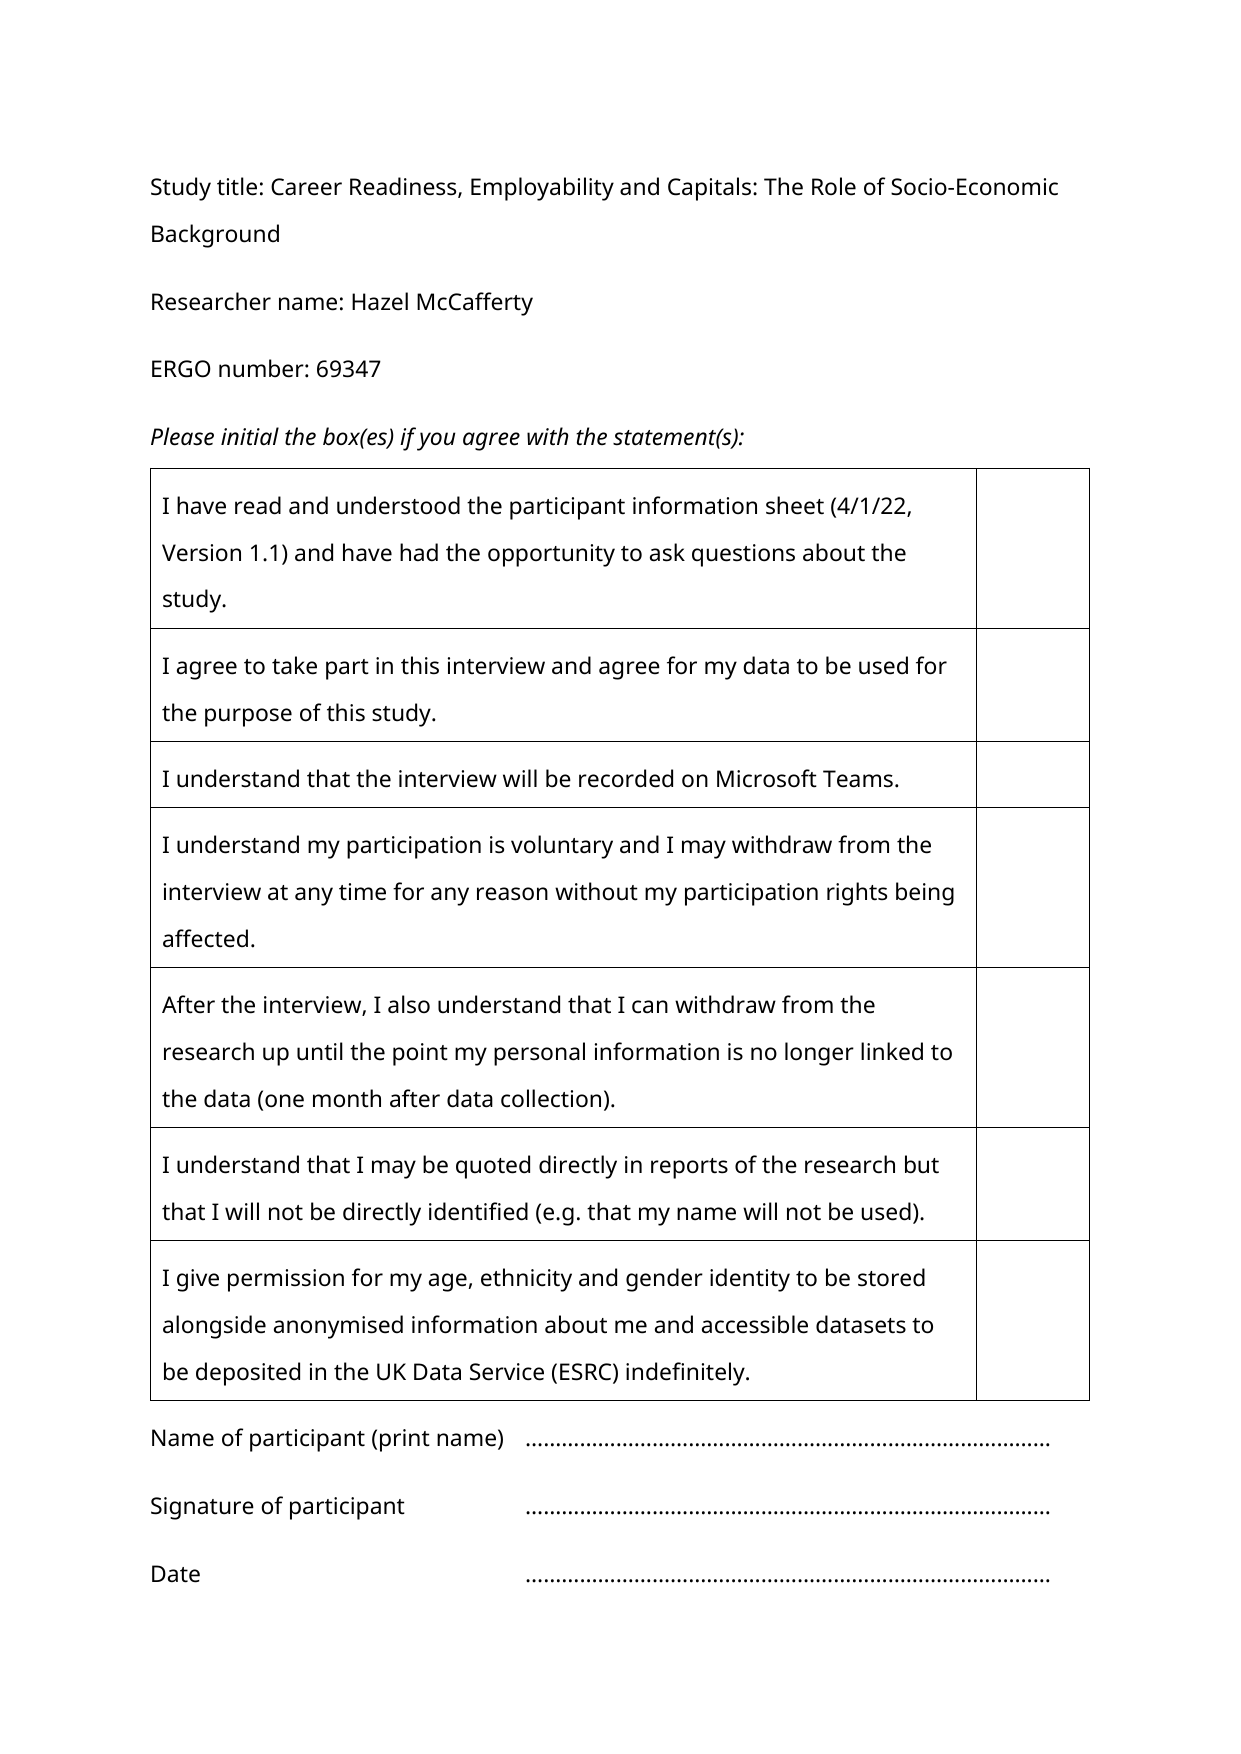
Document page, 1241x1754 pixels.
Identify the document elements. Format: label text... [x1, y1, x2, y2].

table_cell [977, 629, 1089, 741]
table_header [977, 469, 1089, 628]
text ERGO number: 69347 [150, 353, 1090, 384]
table_cell [977, 808, 1089, 967]
text Date …………………………………………………………………………… [150, 1557, 1090, 1589]
table_cell [977, 1128, 1089, 1240]
table_header I have read and understood the participant information sheet (4/1/22, Version 1.1) and have had the opportunity to ask questions about the study. [151, 469, 976, 628]
table_cell I understand that the interview will be recorded on Microsoft Teams. [151, 742, 976, 807]
table_cell After the interview, I also understand that I can withdraw from the research up until the point my personal information is no longer linked to the data (one month after data collection). [151, 968, 976, 1127]
text Name of participant (print name) …………………………………………………………………………… [150, 1422, 1090, 1453]
text Please initial the box(es) if you agree with the statement(s): [150, 421, 1090, 452]
table_cell I agree to take part in this interview and agree for my data to be used for the purpose of this study. [151, 629, 976, 741]
table_cell [977, 1241, 1089, 1400]
table_cell I give permission for my age, ethnicity and gender identity to be stored alongside anonymised information about me and accessible datasets to be deposited in the UK Data Service (ESRC) indefinitely. [151, 1241, 976, 1400]
table_cell I understand that I may be quoted directly in reports of the research but that I will not be directly identified (e.g. that my name will not be used). [151, 1128, 976, 1240]
text Researcher name: Hazel McCafferty [150, 285, 1090, 317]
table_cell [977, 968, 1089, 1127]
text Signature of participant …………………………………………………………………………… [150, 1490, 1090, 1521]
table_cell I understand my participation is voluntary and I may withdraw from the interview at any time for any reason without my participation rights being affected. [151, 808, 976, 967]
table_cell [977, 742, 1089, 807]
text Study title: Career Readiness, Employability and Capitals: The Role of Socio-Economic Background [150, 171, 1090, 249]
